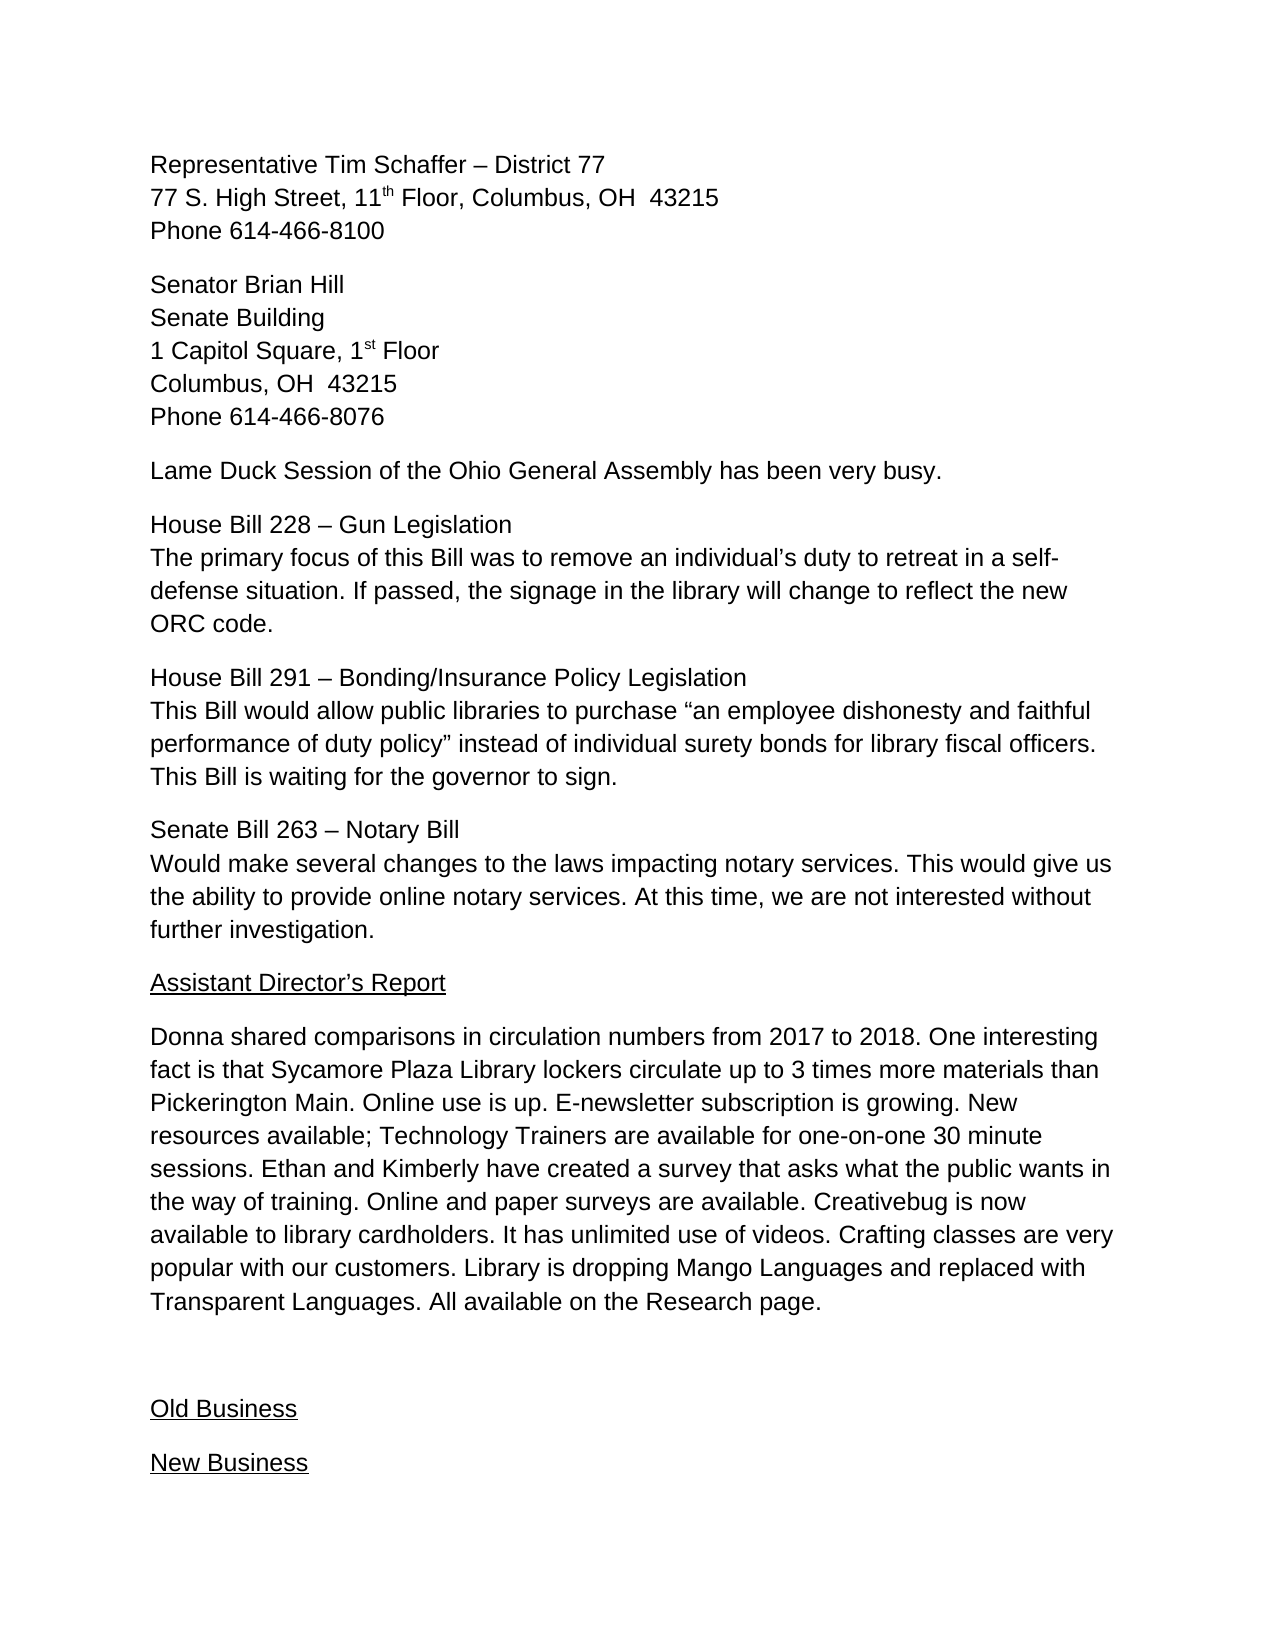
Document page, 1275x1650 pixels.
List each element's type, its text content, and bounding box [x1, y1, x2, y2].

text New Business [150, 1448, 1125, 1477]
text House Bill 291 – Bonding/Insurance Policy Legislation This Bill would allow public libraries to purchase “an employee dishonesty and faithful performance of duty policy” instead of individual surety bonds for library fiscal officers. This Bill is waiting for the governor to sign. [150, 663, 1125, 790]
text House Bill 228 – Gun Legislation The primary focus of this Bill was to remove an individual’s duty to retreat in a self-defense situation. If passed, the signage in the library will change to reflect the new ORC code. [150, 510, 1125, 637]
text Donna shared comparisons in circulation numbers from 2017 to 2018. One interesting fact is that Sycamore Plaza Library lockers circulate up to 3 times more materials than Pickerington Main. Online use is up. E-newsletter subscription is growing. New resources available; Technology Trainers are available for one-on-one 30 minute sessions. Ethan and Kimberly have created a survey that asks what the public wants in the way of training. Online and paper surveys are available. Creativebug is now available to library cardholders. It has unlimited use of videos. Crafting classes are very popular with our customers. Library is dropping Mango Languages and replaced with Transparent Languages. All available on the Research page. [150, 1022, 1125, 1315]
text Representative Tim Schaffer – District 77 77 S. High Street, 11th Floor, Columbus, OH 43215 Phone 614-466-8100 [150, 150, 1125, 245]
text Senate Bill 263 – Notary Bill Would make several changes to the laws impacting notary services. This would give us the ability to provide online notary services. At this time, we are not interested without further investigation. [150, 816, 1125, 943]
text Lame Duck Session of the Ohio General Assembly has been very busy. [150, 456, 1125, 484]
text Assistant Director’s Report [150, 968, 1125, 997]
text Old Business [150, 1394, 1125, 1423]
text Senator Brian Hill Senate Building 1 Capitol Square, 1st Floor Columbus, OH 43215 Phone 614-466-8076 [150, 270, 1125, 431]
